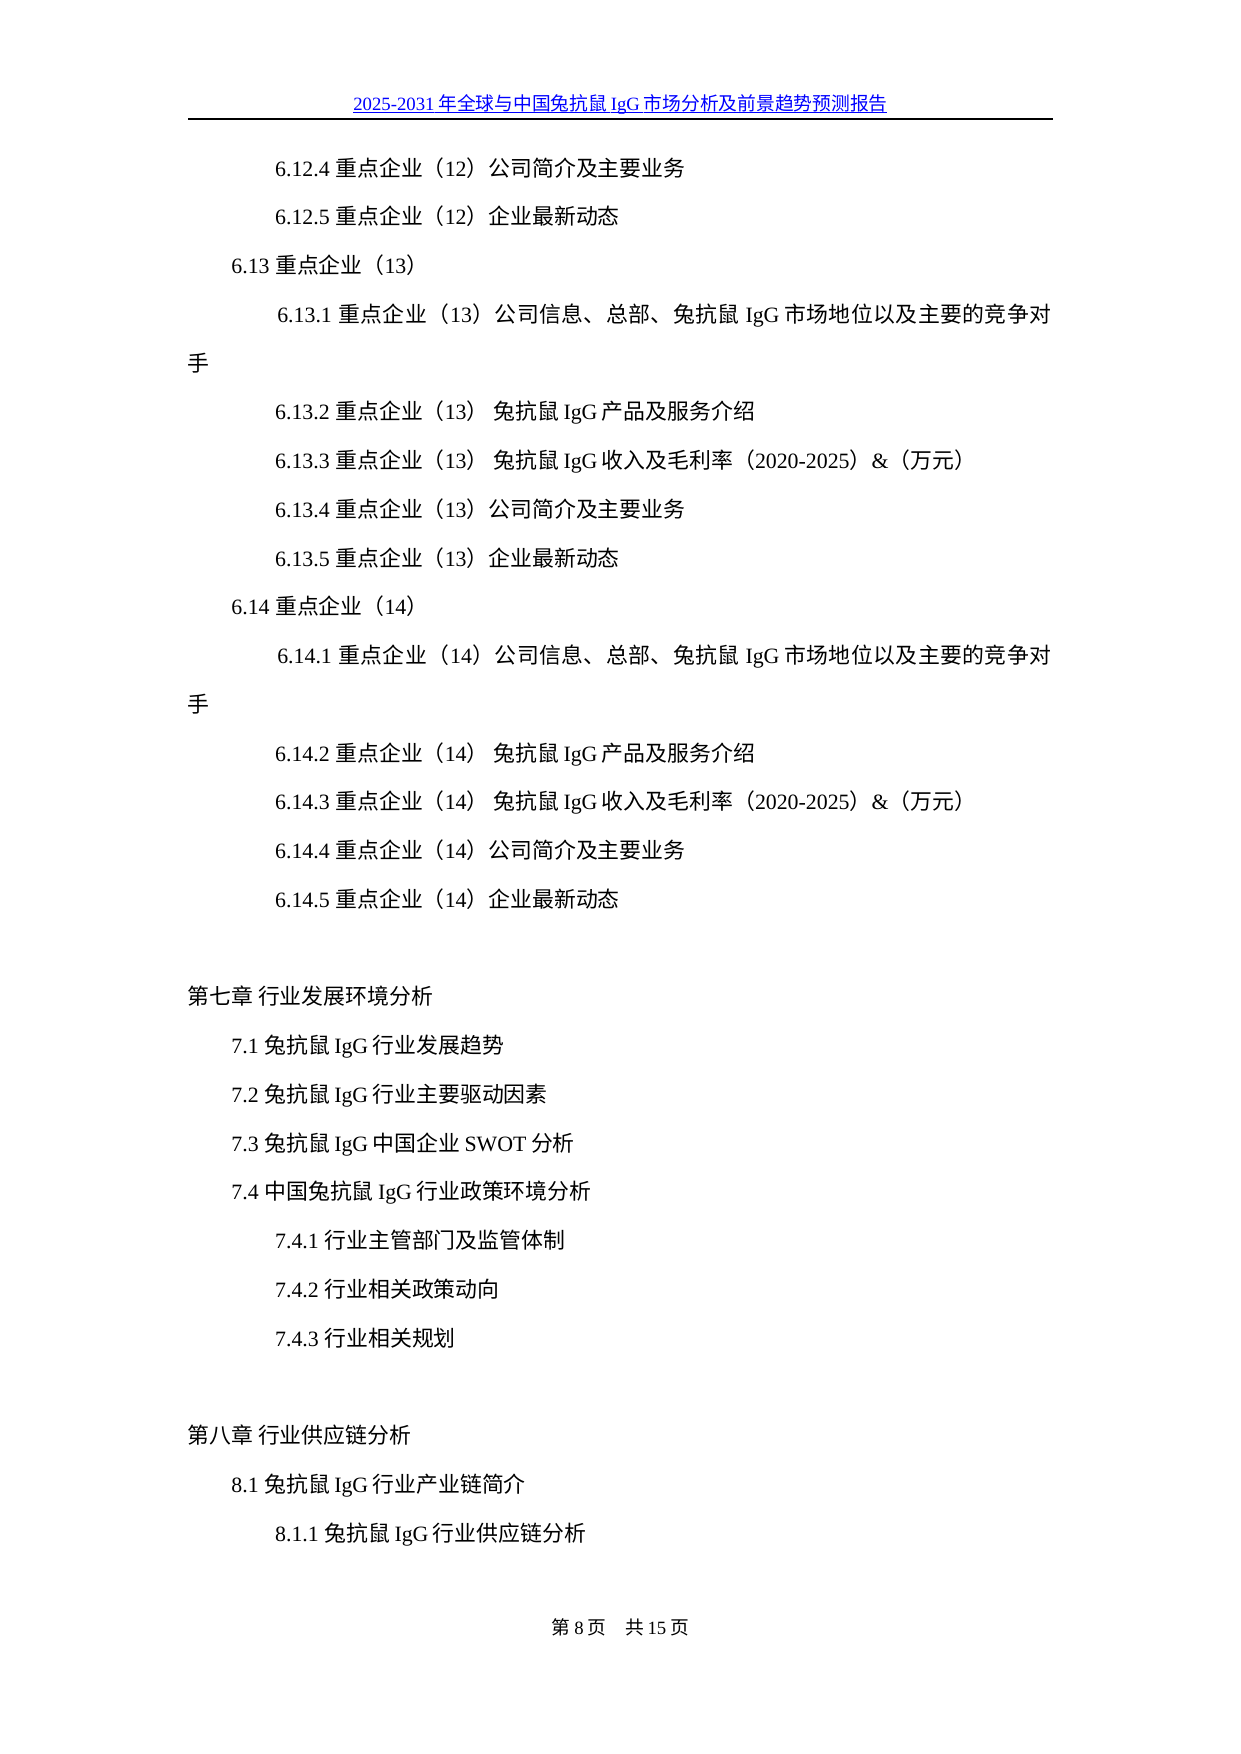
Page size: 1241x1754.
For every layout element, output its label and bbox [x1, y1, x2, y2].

text [187, 150, 1053, 1548]
